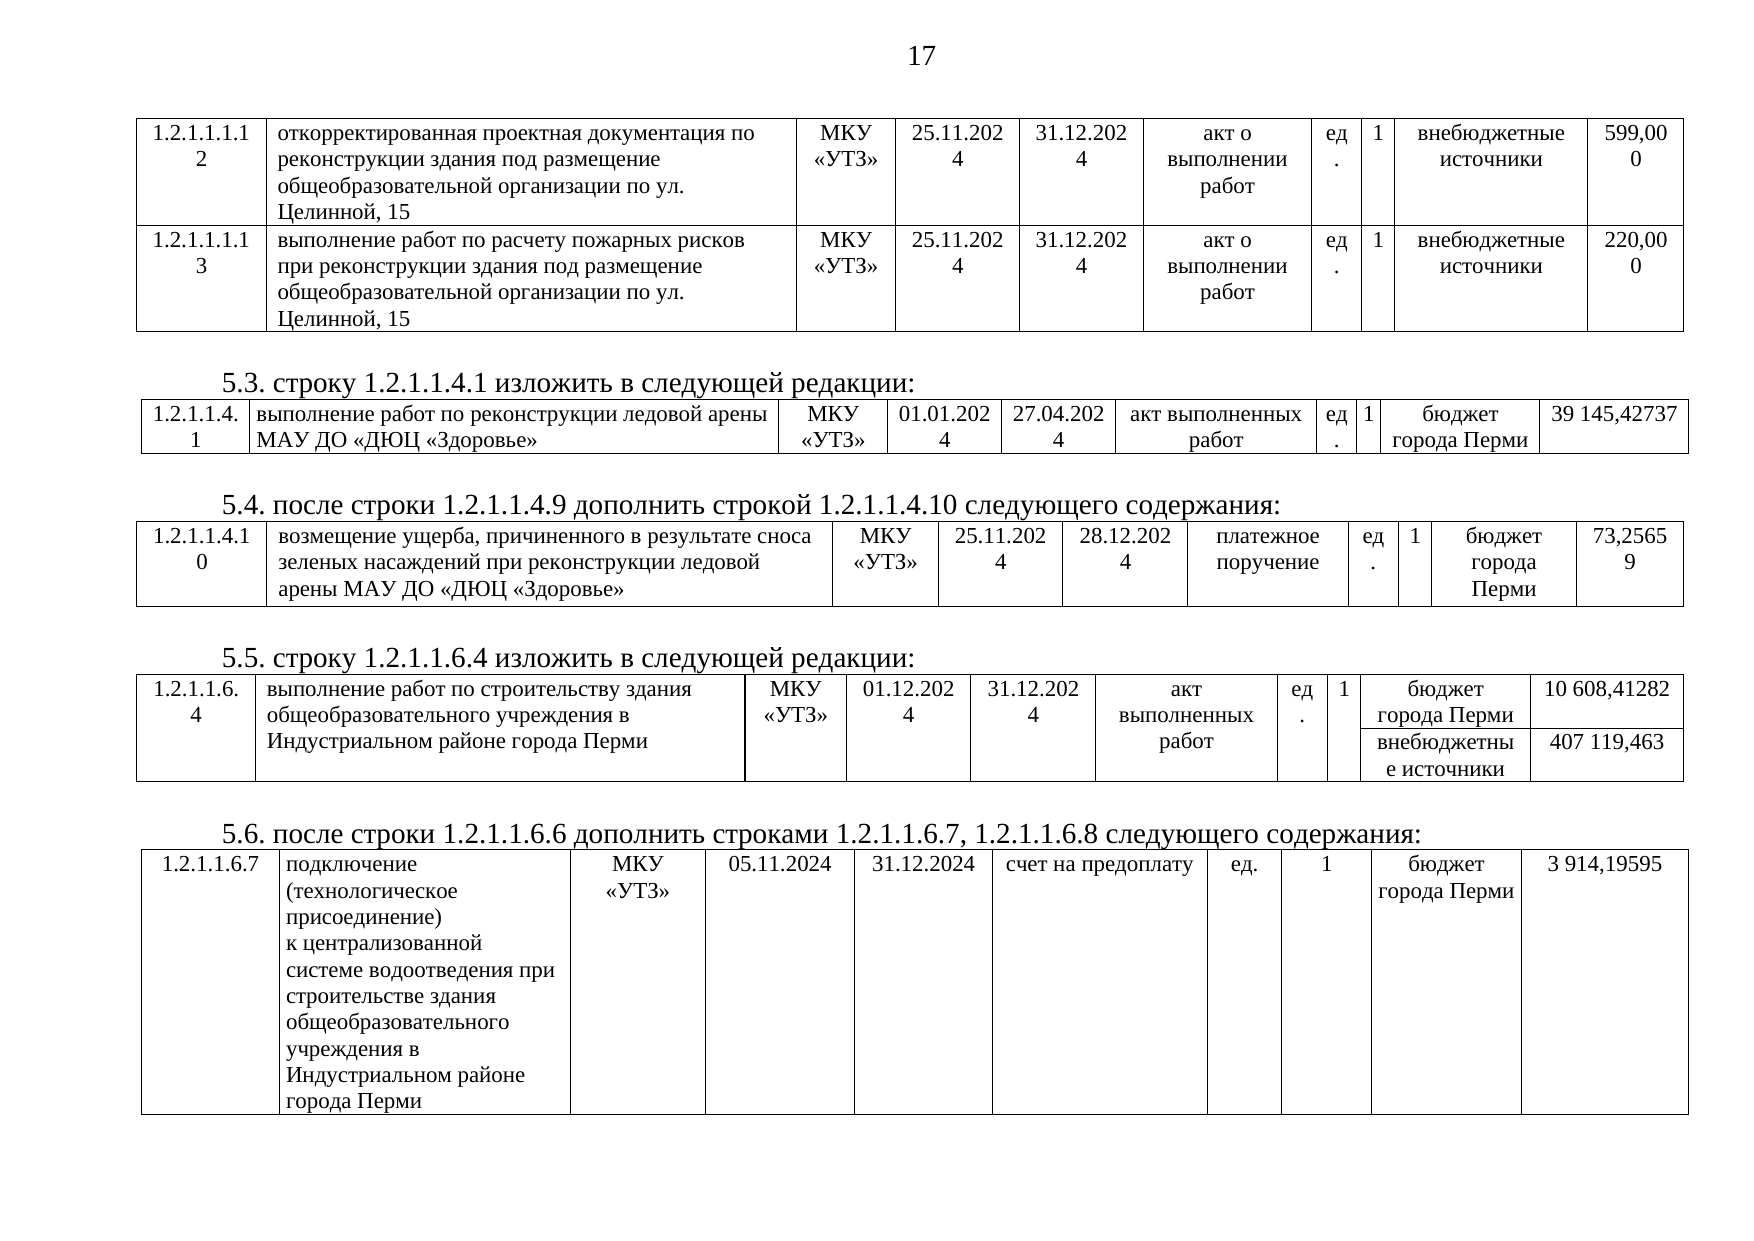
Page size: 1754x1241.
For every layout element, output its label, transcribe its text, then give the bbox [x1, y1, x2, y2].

table_header 1.2.1.1.6.7 [142, 850, 279, 1114]
table_header 27.04.2024 [1002, 400, 1115, 453]
table_header бюджет города Перми [1381, 400, 1539, 453]
table_header акт выполненных работ [1116, 400, 1316, 453]
table_header бюджет города Перми [1372, 850, 1521, 1114]
table_header 1 [1357, 400, 1380, 453]
table_header 1.2.1.1.1.12 [137, 119, 266, 224]
table_header 1 [1362, 119, 1394, 224]
text 5.5. строку 1.2.1.1.6.4 изложить в следующей редакции: [148, 640, 1695, 674]
table_cell 25.11.2024 [896, 226, 1019, 331]
table_cell 220,000 [1588, 226, 1683, 331]
table_header МКУ «УТЗ» [746, 675, 846, 781]
table_header 25.11.2024 [939, 522, 1062, 606]
table_header 05.11.2024 [706, 850, 854, 1114]
text 5.3. строку 1.2.1.1.4.1 изложить в следующей редакции: [148, 366, 1695, 399]
text 5.6. после строки 1.2.1.1.6.6 дополнить строками 1.2.1.1.6.7, 1.2.1.1.6.8 следующего содержания: [148, 816, 1695, 849]
table_header 73,25659 [1577, 522, 1683, 606]
table_header бюджет города Перми [1361, 675, 1530, 727]
table_header возмещение ущерба, причиненного в результате сноса зеленых насаждений при реконструкции ледовой арены МАУ ДО «ДЮЦ «Здоровье» [267, 522, 832, 606]
table_cell МКУ «УТЗ» [797, 226, 895, 331]
table_header акт выполненных работ [1096, 675, 1277, 781]
table_header 1 [1282, 850, 1371, 1114]
table_header 1.2.1.1.4.10 [137, 522, 266, 606]
table_header 39 145,42737 [1540, 400, 1688, 453]
table_header выполнение работ по реконструкции ледовой арены МАУ ДО «ДЮЦ «Здоровье» [250, 400, 778, 453]
table_cell 31.12.2024 [1020, 226, 1143, 331]
table_header 1 [1328, 675, 1360, 781]
table_cell внебюджетные источники [1395, 226, 1587, 331]
table_header МКУ «УТЗ» [779, 400, 887, 453]
table_cell ед. [1312, 226, 1361, 331]
table_header 1.2.1.1.6.4 [137, 675, 255, 781]
table_header 28.12.2024 [1063, 522, 1187, 606]
table_header 31.12.2024 [855, 850, 992, 1114]
table_header 3 914,19595 [1522, 850, 1688, 1114]
table_header платежное поручение [1188, 522, 1348, 606]
table_header МКУ «УТЗ» [571, 850, 705, 1114]
table_header акт о выполнении работ [1144, 119, 1311, 224]
table_header 01.12.2024 [847, 675, 970, 781]
table_header 31.12.2024 [1020, 119, 1143, 224]
table_cell 1.2.1.1.1.13 [137, 226, 266, 331]
table_header откорректированная проектная документация по реконструкции здания под размещение общеобразовательной организации по ул. Целинной, 15 [267, 119, 796, 224]
table_header подключение (технологическое присоединение) к централизованной системе водоотведения при строительстве здания общеобразовательного учреждения в Индустриальном районе города Перми [280, 850, 570, 1114]
table_header ед. [1317, 400, 1356, 453]
table_header 31.12.2024 [971, 675, 1095, 781]
table_cell 1 [1362, 226, 1394, 331]
table_header МКУ «УТЗ» [797, 119, 895, 224]
table_header 1.2.1.1.4.1 [142, 400, 249, 453]
table_header 25.11.2024 [896, 119, 1019, 224]
table_cell 407 119,463 [1531, 729, 1683, 781]
table_header ед. [1278, 675, 1327, 781]
table_header выполнение работ по строительству здания общеобразовательного учреждения в Индустриальном районе города Перми [256, 675, 744, 781]
table_header ед. [1208, 850, 1281, 1114]
table_header счет на предоплату [993, 850, 1207, 1114]
table_header бюджет города Перми [1432, 522, 1576, 606]
table_cell внебюджетные источники [1361, 729, 1530, 781]
text 5.4. после строки 1.2.1.1.4.9 дополнить строкой 1.2.1.1.4.10 следующего содержания: [148, 487, 1695, 521]
table_header 10 608,41282 [1531, 675, 1683, 727]
table_cell акт о выполнении работ [1144, 226, 1311, 331]
table_header 01.01.2024 [888, 400, 1001, 453]
table_header 599,000 [1588, 119, 1683, 224]
table_header ед. [1349, 522, 1398, 606]
table_cell выполнение работ по расчету пожарных рисков при реконструкции здания под размещение общеобразовательной организации по ул. Целинной, 15 [267, 226, 796, 331]
table_header МКУ «УТЗ» [833, 522, 938, 606]
table_header внебюджетные источники [1395, 119, 1587, 224]
table_header ед. [1312, 119, 1361, 224]
table_header 1 [1399, 522, 1431, 606]
